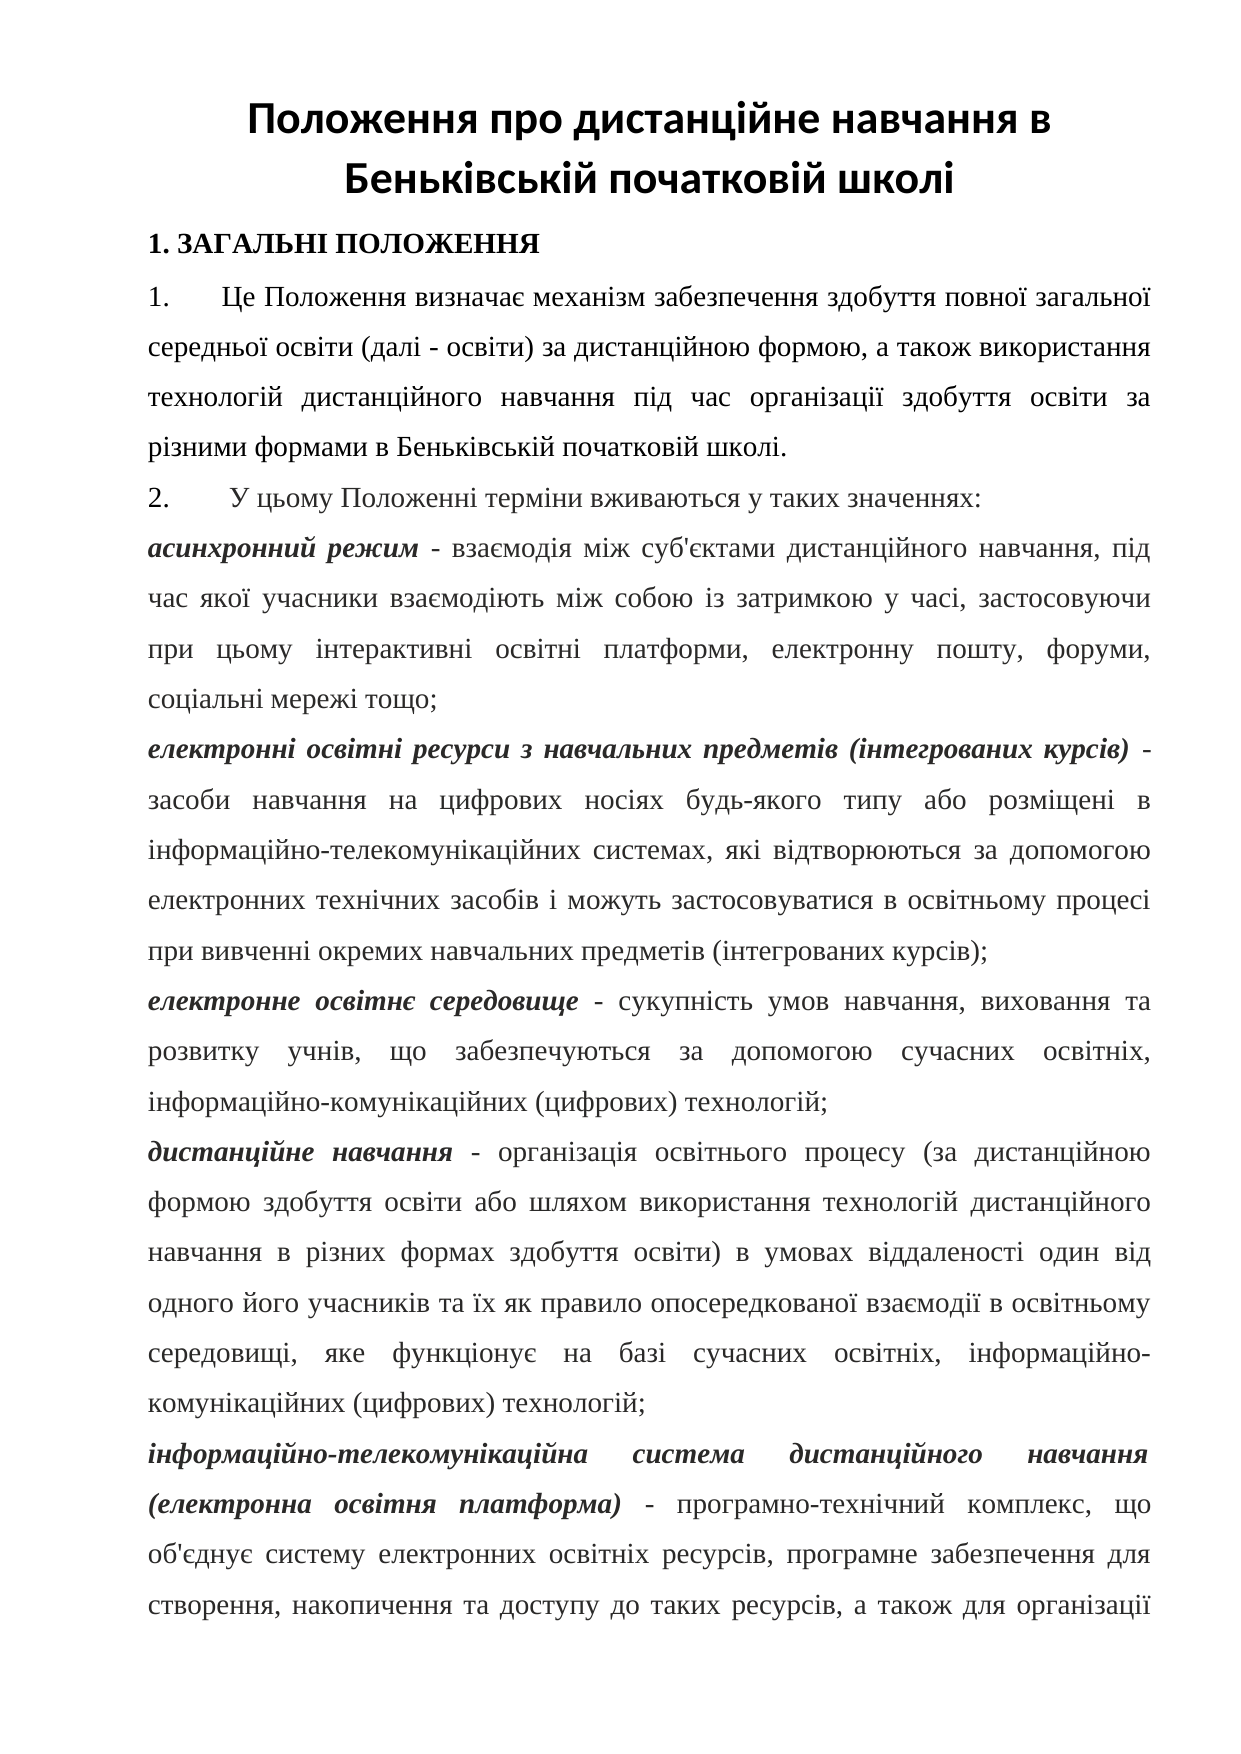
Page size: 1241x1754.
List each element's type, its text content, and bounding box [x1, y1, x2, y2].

list електронні освітні ресурси з навчальних предметів (інтегрованих курсів) - засоби навчання на цифрових носіях будь-якого типу або розміщені в інформаційно-телекомунікаційних системах, які відтворюються за допомогою електронних технічних засобів і можуть застосовуватися в освітньому процесі при вивченні окремих навчальних предметів (інтегрованих курсів); [148, 731, 1152, 966]
list асинхронний режим - взаємодія між суб'єктами дистанційного навчання, під час якої учасники взаємодіють між собою із затримкою у часі, застосовуючи при цьому інтерактивні освітні платформи, електронну пошту, форуми, соціальні мережі тощо; [148, 530, 1152, 715]
list Це Положення визначає механізм забезпечення здобуття повної загальної середньої освіти (далі - освіти) за дистанційною формою, а також використання технологій дистанційного навчання під час організації здобуття освіти за різними формами в Беньківській початковій школі. [148, 279, 1152, 463]
text Положення про дистанційне навчання в Беньківській початковій школі [148, 88, 1152, 205]
list У цьому Положенні терміни вживаються у таких значеннях: [148, 480, 1152, 513]
list електронне освітнє середовище - сукупність умов навчання, виховання та розвитку учнів, що забезпечуються за допомогою сучасних освітніх, інформаційно-комунікаційних (цифрових) технологій; [148, 983, 1152, 1117]
text 1. ЗАГАЛЬНІ ПОЛОЖЕННЯ [148, 226, 1152, 259]
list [148, 1436, 1152, 1620]
list дистанційне навчання - організація освітнього процесу (за дистанційною формою здобуття освіти або шляхом використання технологій дистанційного навчання в різних формах здобуття освіти) в умовах віддаленості один від одного його учасників та їх як правило опосередкованої взаємодії в освітньому середовищі, яке функціонує на базі сучасних освітніх, інформаційно-комунікаційних (цифрових) технологій; [148, 1134, 1152, 1419]
